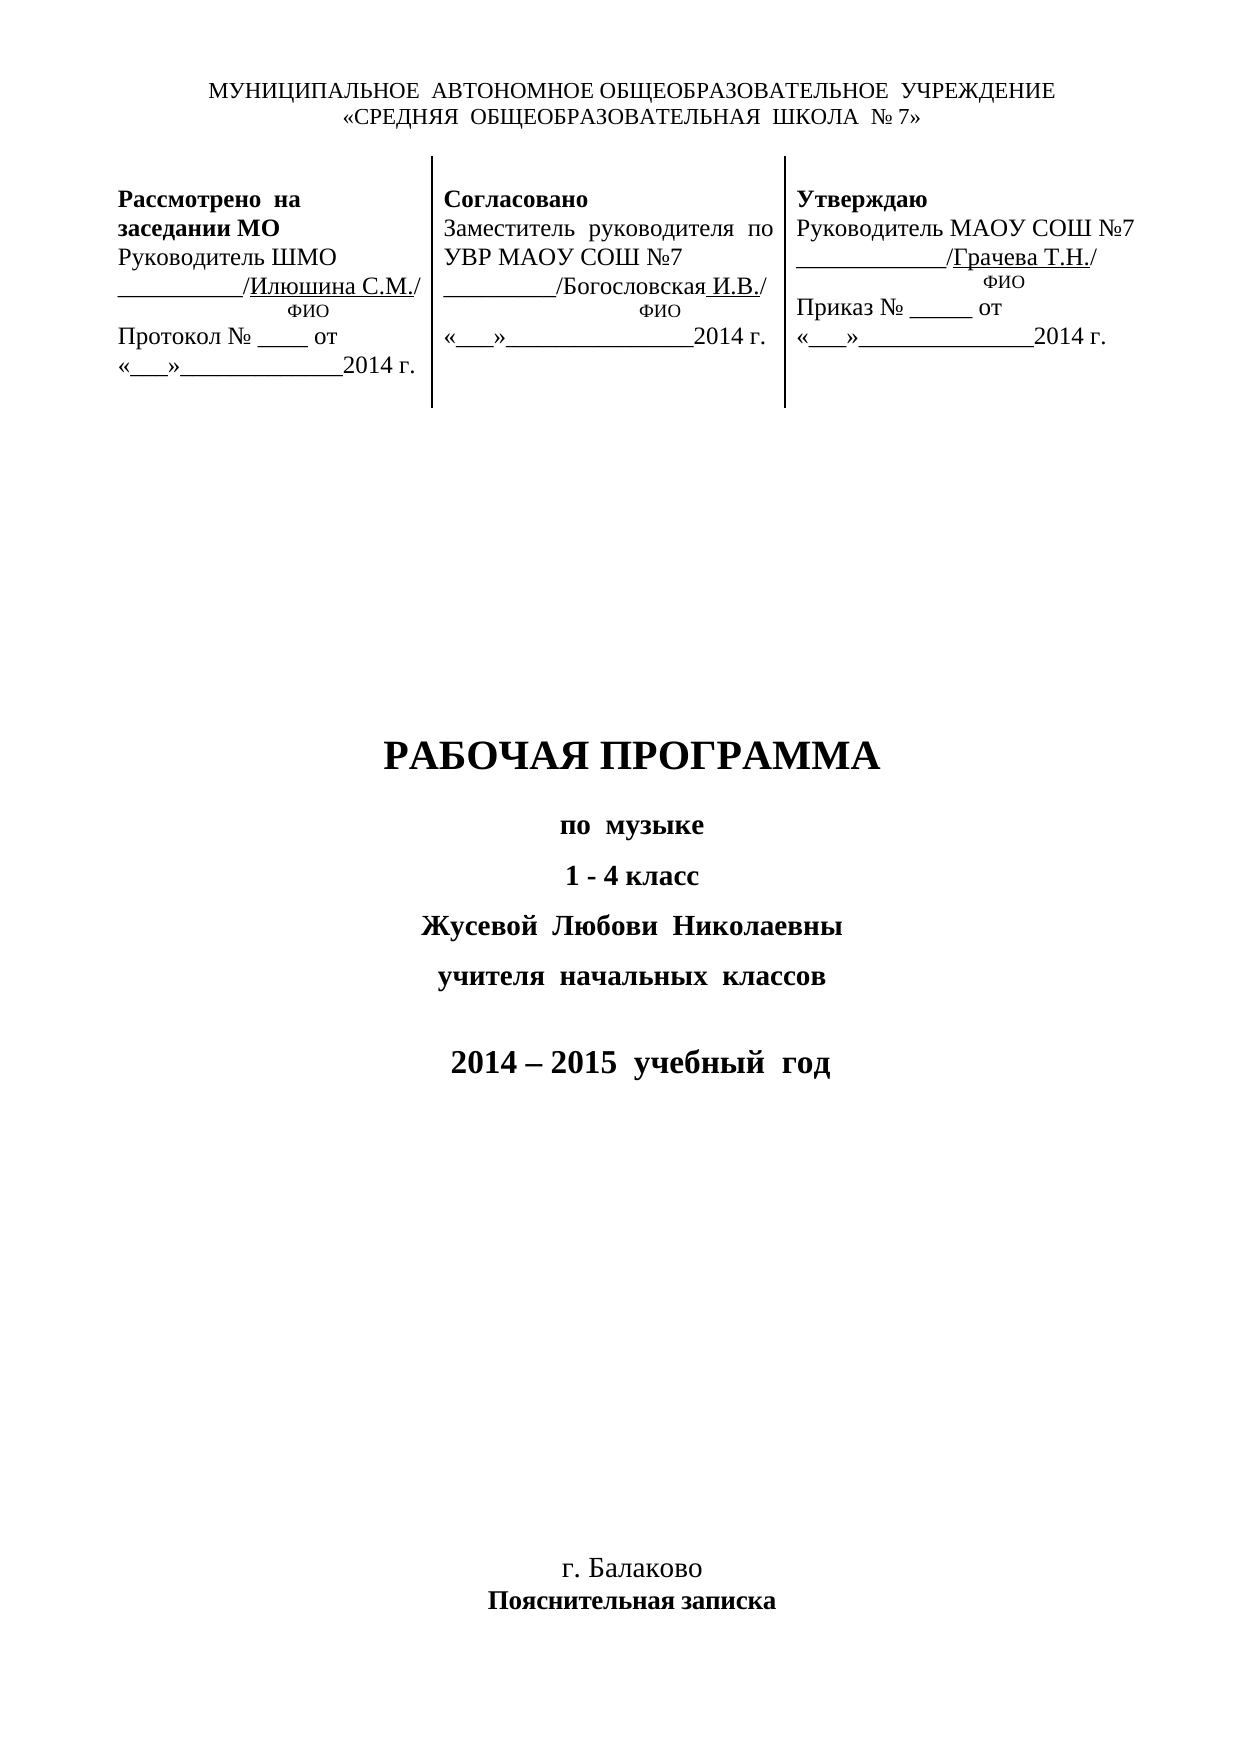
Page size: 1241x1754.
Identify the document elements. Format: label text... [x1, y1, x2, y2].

text «СРЕДНЯЯ ОБЩЕОБРАЗОВАТЕЛЬНАЯ ШКОЛА № 7» [106, 103, 1157, 129]
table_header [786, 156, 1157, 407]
text 2014 – 2015 учебный год [106, 1042, 1157, 1081]
text МУНИЦИПАЛЬНОЕ АВТОНОМНОЕ ОБЩЕОБРАЗОВАТЕЛЬНОЕ УЧРЕЖДЕНИЕ [106, 77, 1157, 103]
text Жусевой Любови Николаевны [106, 908, 1157, 942]
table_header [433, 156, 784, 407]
text по музыке [106, 807, 1157, 841]
text 1 - 4 класс [106, 858, 1157, 891]
text учителя начальных классов [106, 958, 1157, 992]
text г. Балаково [106, 1550, 1157, 1584]
text Пояснительная записка [106, 1584, 1157, 1615]
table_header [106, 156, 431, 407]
text РАБОЧАЯ ПРОГРАММА [106, 731, 1157, 779]
